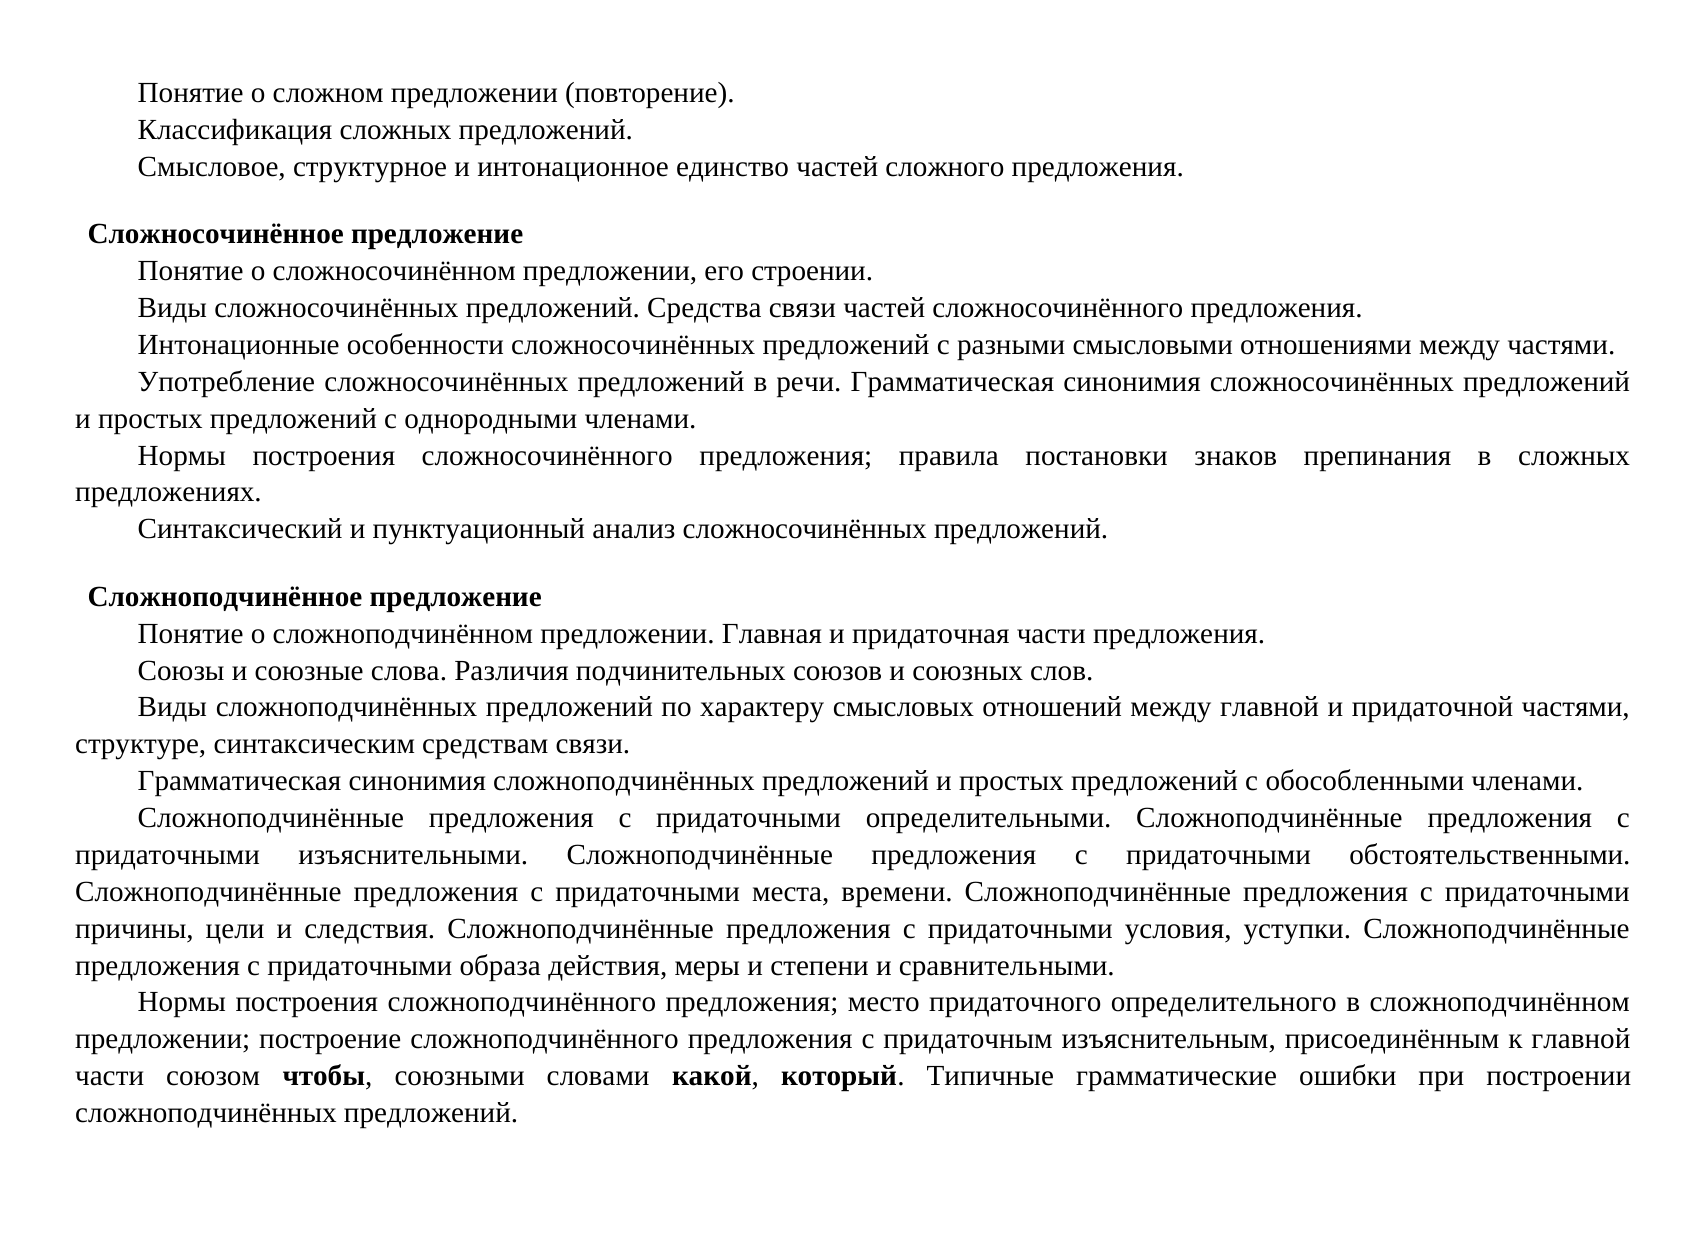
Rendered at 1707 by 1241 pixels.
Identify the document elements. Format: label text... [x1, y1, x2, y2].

text Виды сложноподчинённых предложений по характеру смысловых отношений между главной и придаточной частями, структуре, синтаксическим средствам связи. [75, 689, 1632, 760]
text Нормы построения сложносочинённого предложения; правила постановки знаков препинания в сложных предложениях. [75, 438, 1632, 508]
text Понятие о сложном предложении (повторение). [75, 75, 1632, 108]
text Смысловое, структурное и интонационное единство частей сложного предложения. [75, 149, 1632, 182]
text Понятие о сложноподчинённом предложении. Главная и придаточная части предложения. [75, 616, 1632, 649]
text Виды сложносочинённых предложений. Средства связи частей сложносочинённого предложения. [75, 290, 1632, 324]
text Сложноподчинённые предложения с придаточными определительными. Сложноподчинённые предложения с придаточными изъяснительными. Сложноподчинённые предложения с придаточными обстоятельственными. Сложноподчинённые предложения с придаточными места, времени. Сложноподчинённые предложения с придаточными причины, цели и следствия. Сложноподчинённые предложения с придаточными условия, уступки. Сложноподчинённые предложения с придаточными образа действия, меры и степени и сравнитель­ными. [75, 800, 1632, 981]
text Интонационные особенности сложносочинённых предложений с разными смысловыми отношениями между частями. [75, 327, 1632, 361]
text Понятие о сложносочинённом предложении, его строении. [75, 253, 1632, 287]
text Сложноподчинённое предложение [87, 579, 1632, 612]
text Сложносочинённое предложение [87, 216, 1632, 250]
text Употребление сложносочинённых предложений в речи. Грамматическая синонимия сложносочинённых предложений и простых предложений с однородными членами. [75, 364, 1632, 434]
text Классификация сложных предложений. [75, 112, 1632, 145]
text Союзы и союзные слова. Различия подчинительных союзов и союзных слов. [75, 653, 1632, 686]
text Грамматическая синонимия сложноподчинённых предложений и простых предложений с обособленными членами. [75, 763, 1632, 797]
text Нормы построения сложноподчинённого предложения; место придаточного определительного в сложноподчинённом предложении; построение сложноподчинённого предложения с придаточным изъяснительным, присоединённым к главной части союзом чтобы, союзными словами какой, который. Типичные грамматические ошибки при построении сложноподчинённых предложений. [75, 984, 1632, 1129]
text Синтаксический и пунктуационный анализ сложносочинённых предложений. [75, 511, 1632, 545]
